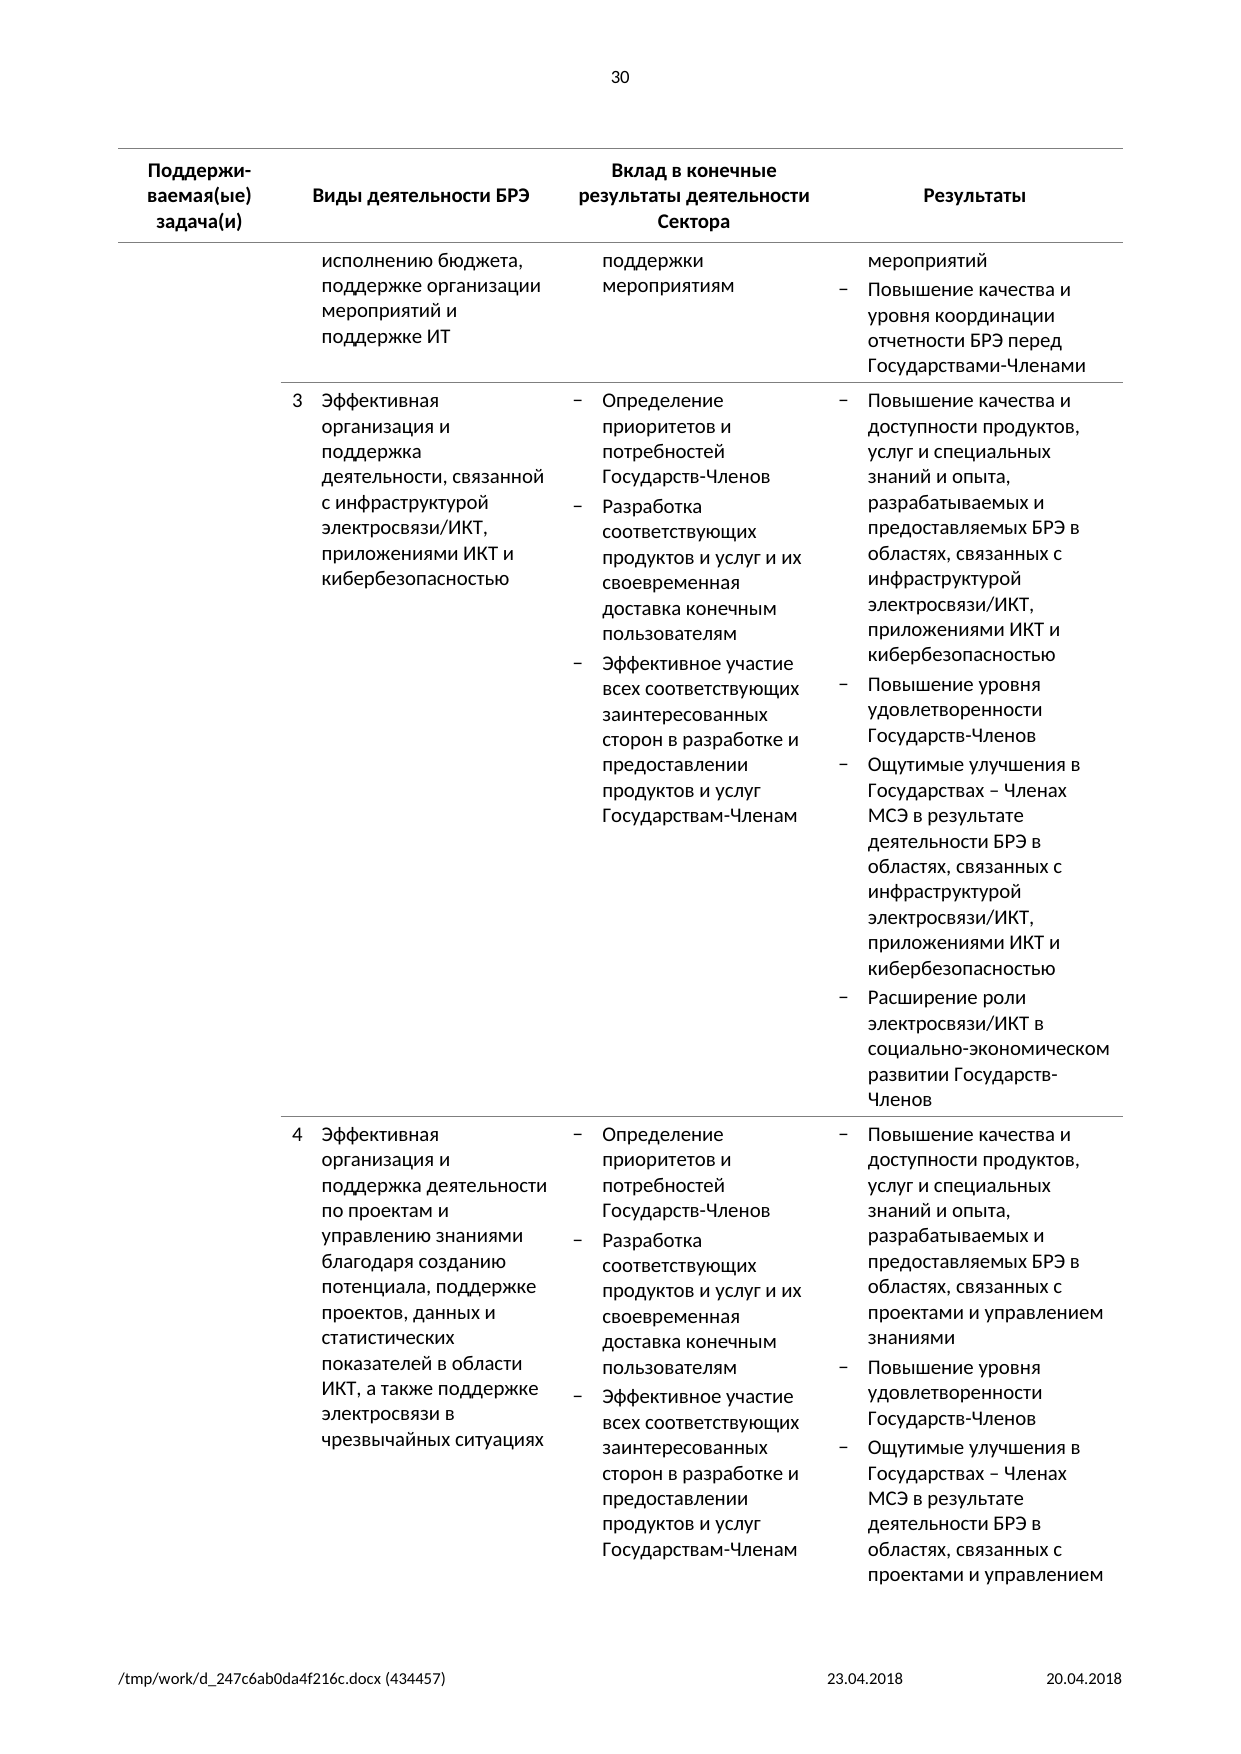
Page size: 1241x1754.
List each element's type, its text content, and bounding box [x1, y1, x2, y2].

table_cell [827, 1117, 1123, 1587]
table_header Вклад в конечные результаты деятельности Сектора [561, 149, 827, 242]
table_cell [561, 243, 827, 382]
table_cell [281, 1117, 561, 1587]
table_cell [281, 243, 561, 382]
table_cell − Повышение качества и доступности продуктов, услуг и специальных знаний и опыта, разрабатываемых и предоставляемых БРЭ в областях, связанных с инфраструктурой электросвязи/ИКТ, приложениями ИКТ и кибербезопасностью − Повышение уровня удовлетворенности Государств-Членов − Ощутимые улучшения в Государствах – Членах МСЭ в результате деятельности БРЭ в областях, связанных с инфраструктурой электросвязи/ИКТ, приложениями ИКТ и кибербезопасностью − Расширение роли электросвязи/ИКТ в социально-экономическом развитии Государств-Членов [827, 383, 1123, 1116]
table_header Виды деятельности БРЭ [281, 149, 561, 242]
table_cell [827, 243, 1123, 382]
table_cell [561, 1117, 827, 1587]
table_header Результаты [827, 149, 1123, 242]
table_cell 3 Эффективная организация и поддержка деятельности, связанной с инфраструктурой электросвязи/ИКТ, приложениями ИКТ и кибербезопасностью [281, 383, 561, 1116]
table_header Поддержи-ваемая(ые) задача(и) [118, 149, 281, 242]
